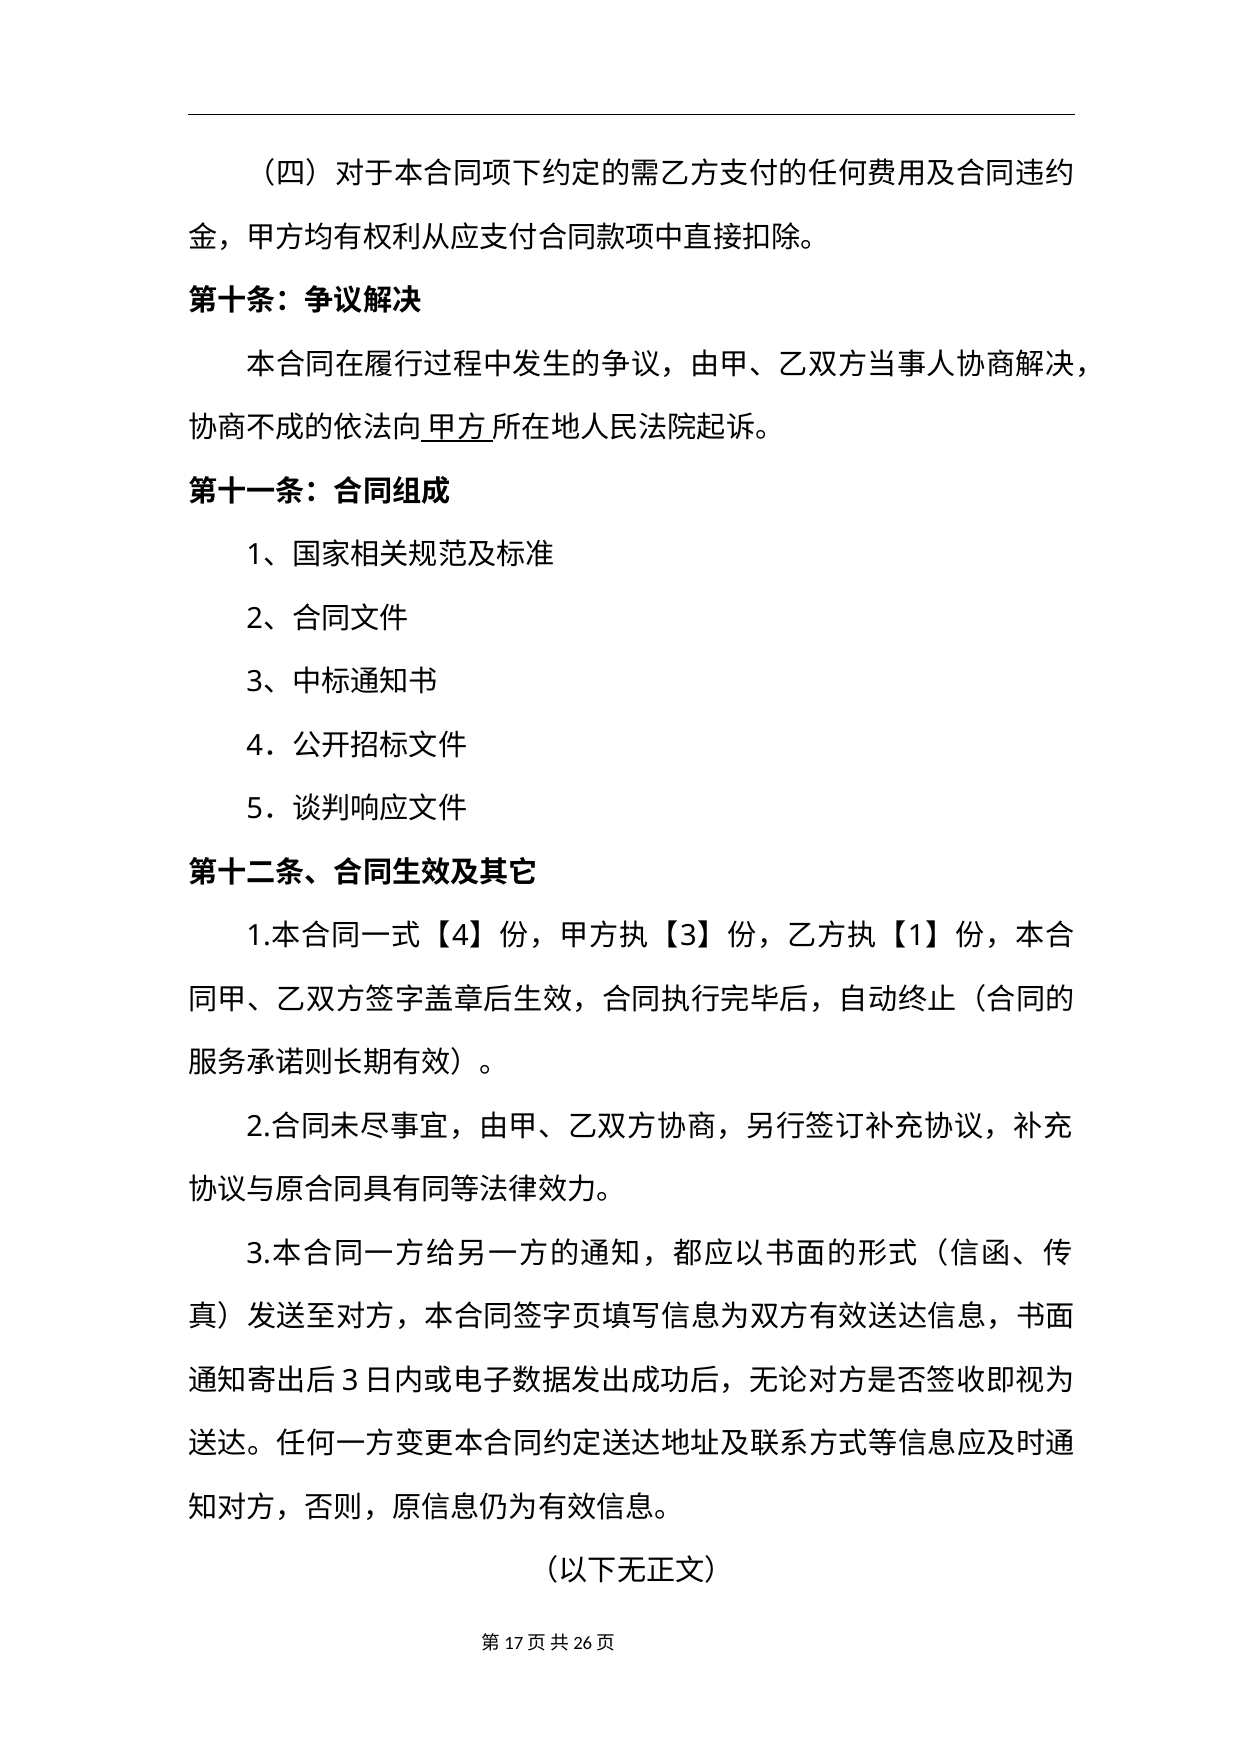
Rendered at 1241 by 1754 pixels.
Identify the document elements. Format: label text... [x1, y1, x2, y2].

text （四）对于本合同项下约定的需乙方支付的任何费用及合同违约金，甲方均有权利从应支付合同款项中直接扣除。 [188, 150, 1075, 256]
text 3.本合同一方给另一方的通知，都应以书面的形式（信函、传真）发送至对方，本合同签字页填写信息为双方有效送达信息，书面通知寄出后3日内或电子数据发出成功后，无论对方是否签收即视为送达。任何一方变更本合同约定送达地址及联系方式等信息应及时通知对方，否则，原信息仍为有效信息。 [188, 1229, 1075, 1525]
text 1、国家相关规范及标准 [188, 531, 1075, 573]
text 1.本合同一式【4】份，甲方执【3】份，乙方执【1】份，本合同甲、乙双方签字盖章后生效，合同执行完毕后，自动终止（合同的服务承诺则长期有效）。 [188, 912, 1075, 1081]
text 第十条：争议解决 [188, 277, 1075, 319]
text 第十一条：合同组成 [188, 467, 1075, 509]
text 2.合同未尽事宜，由甲、乙双方协商，另行签订补充协议，补充协议与原合同具有同等法律效力。 [188, 1102, 1075, 1208]
text 2、合同文件 [188, 594, 1075, 637]
text （以下无正文） [188, 1547, 1075, 1589]
text 3、中标通知书 [188, 658, 1075, 700]
text 本合同在履行过程中发生的争议，由甲、乙双方当事人协商解决，协商不成的依法向 甲方 所在地人民法院起诉。 [188, 340, 1075, 446]
text 第十二条、合同生效及其它 [188, 848, 982, 891]
text 4．公开招标文件 [188, 721, 1075, 764]
text 5．谈判响应文件 [188, 785, 1075, 827]
